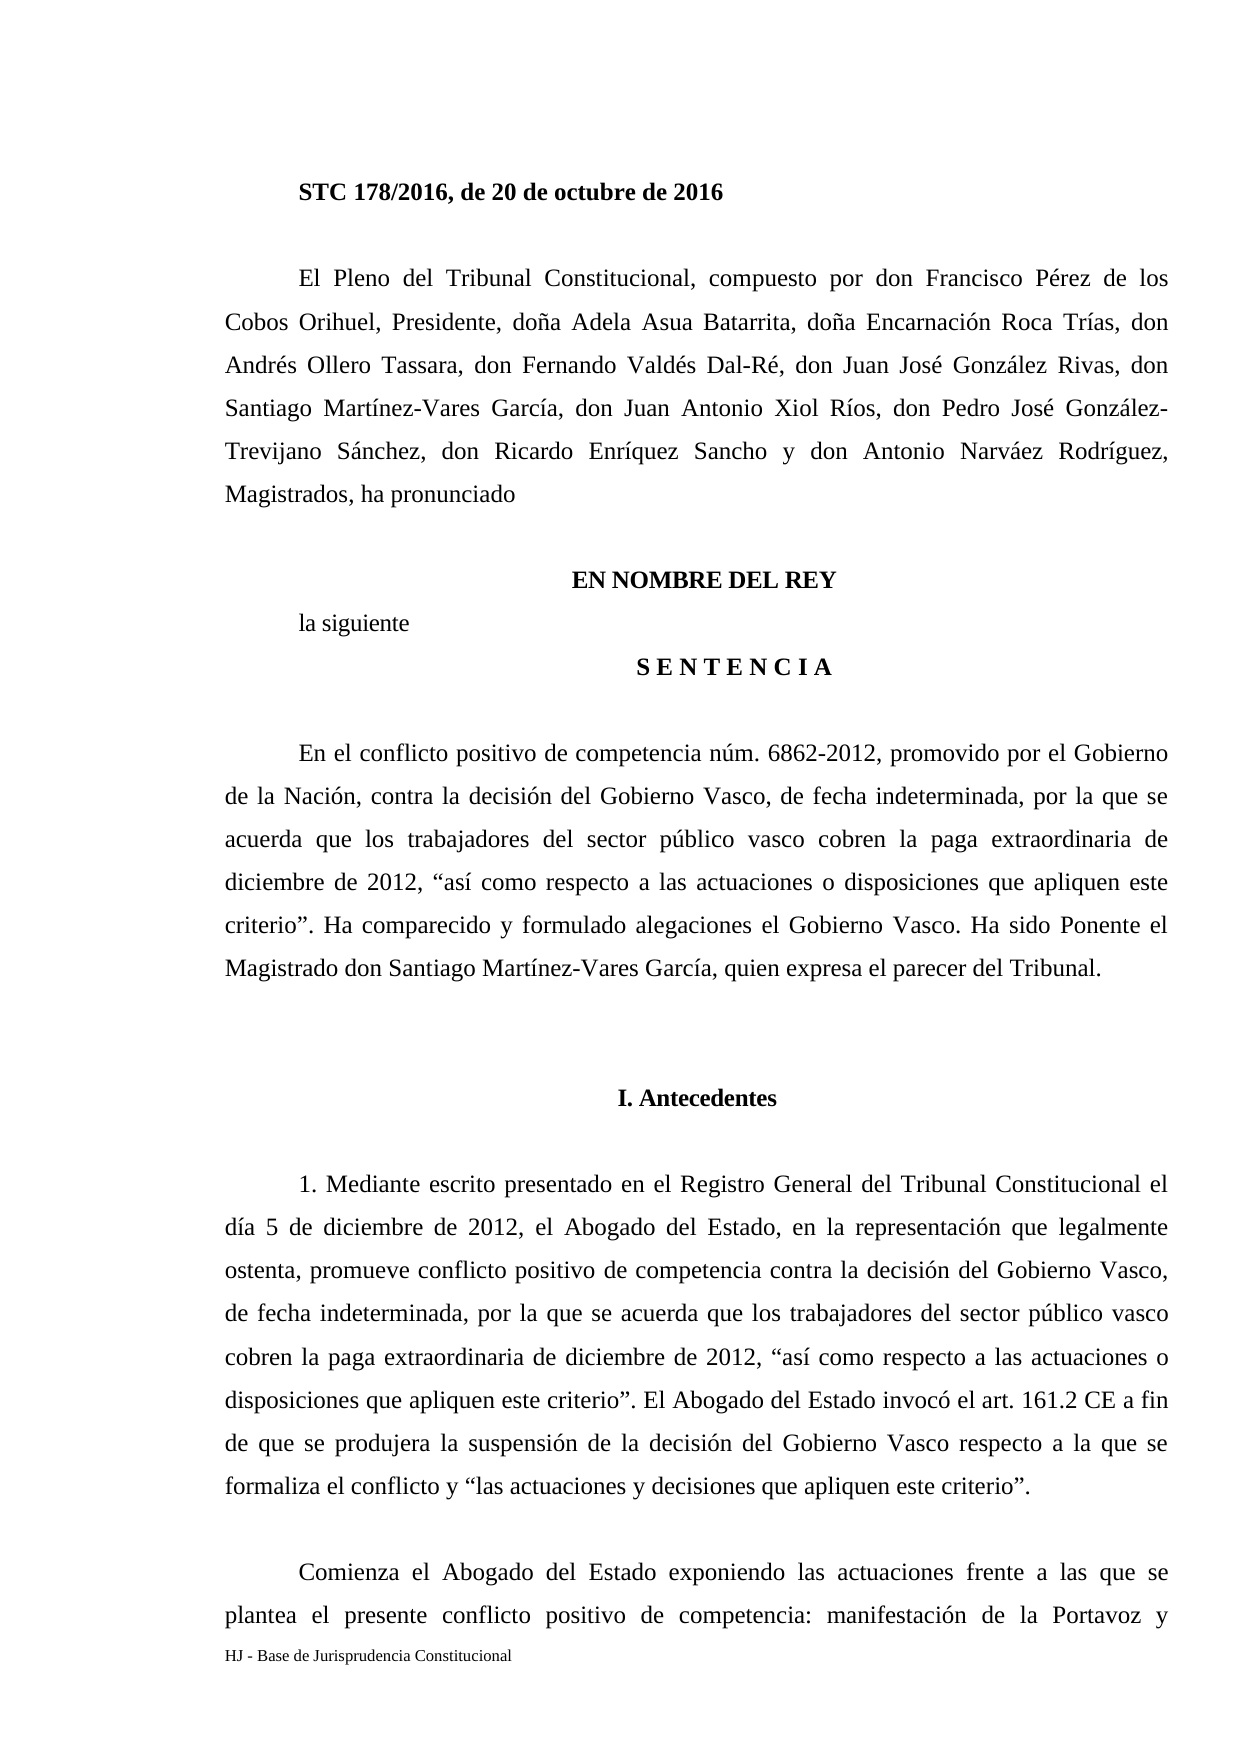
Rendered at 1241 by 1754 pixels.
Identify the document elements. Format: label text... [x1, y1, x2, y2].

text 1. Mediante escrito presentado en el Registro General del Tribunal Constitucional el día 5 de diciembre de 2012, el Abogado del Estado, en la representación que legalmente ostenta, promueve conflicto positivo de competencia contra la decisión del Gobierno Vasco, de fecha indeterminada, por la que se acuerda que los trabajadores del sector público vasco cobren la paga extraordinaria de diciembre de 2012, “así como respecto a las actuaciones o disposiciones que apliquen este criterio”. El Abogado del Estado invocó el art. 161.2 CE a fin de que se produjera la suspensión de la decisión del Gobierno Vasco respecto a la que se formaliza el conflicto y “las actuaciones y decisiones que apliquen este criterio”. [224, 1169, 1169, 1500]
text I. Antecedentes [224, 1083, 1169, 1112]
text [224, 1557, 1169, 1629]
text En el conflicto positivo de competencia núm. 6862-2012, promovido por el Gobierno de la Nación, contra la decisión del Gobierno Vasco, de fecha indeterminada, por la que se acuerda que los trabajadores del sector público vasco cobren la paga extraordinaria de diciembre de 2012, “así como respecto a las actuaciones o disposiciones que apliquen este criterio”. Ha comparecido y formulado alegaciones el Gobierno Vasco. Ha sido Ponente el Magistrado don Santiago Martínez-Vares García, quien expresa el parecer del Tribunal. [224, 738, 1169, 982]
text STC 178/2016, de 20 de octubre de 2016 [224, 177, 1169, 206]
text El Pleno del Tribunal Constitucional, compuesto por don Francisco Pérez de los Cobos Orihuel, Presidente, doña Adela Asua Batarrita, doña Encarnación Roca Trías, don Andrés Ollero Tassara, don Fernando Valdés Dal-Ré, don Juan José González Rivas, don Santiago Martínez-Vares García, don Juan Antonio Xiol Ríos, don Pedro José González-Trevijano Sánchez, don Ricardo Enríquez Sancho y don Antonio Narváez Rodríguez, Magistrados, ha pronunciado [224, 263, 1169, 508]
text EN NOMBRE DEL REY [224, 565, 1110, 594]
text la siguiente [224, 608, 1110, 637]
text S E N T E N C I A [224, 652, 1169, 680]
